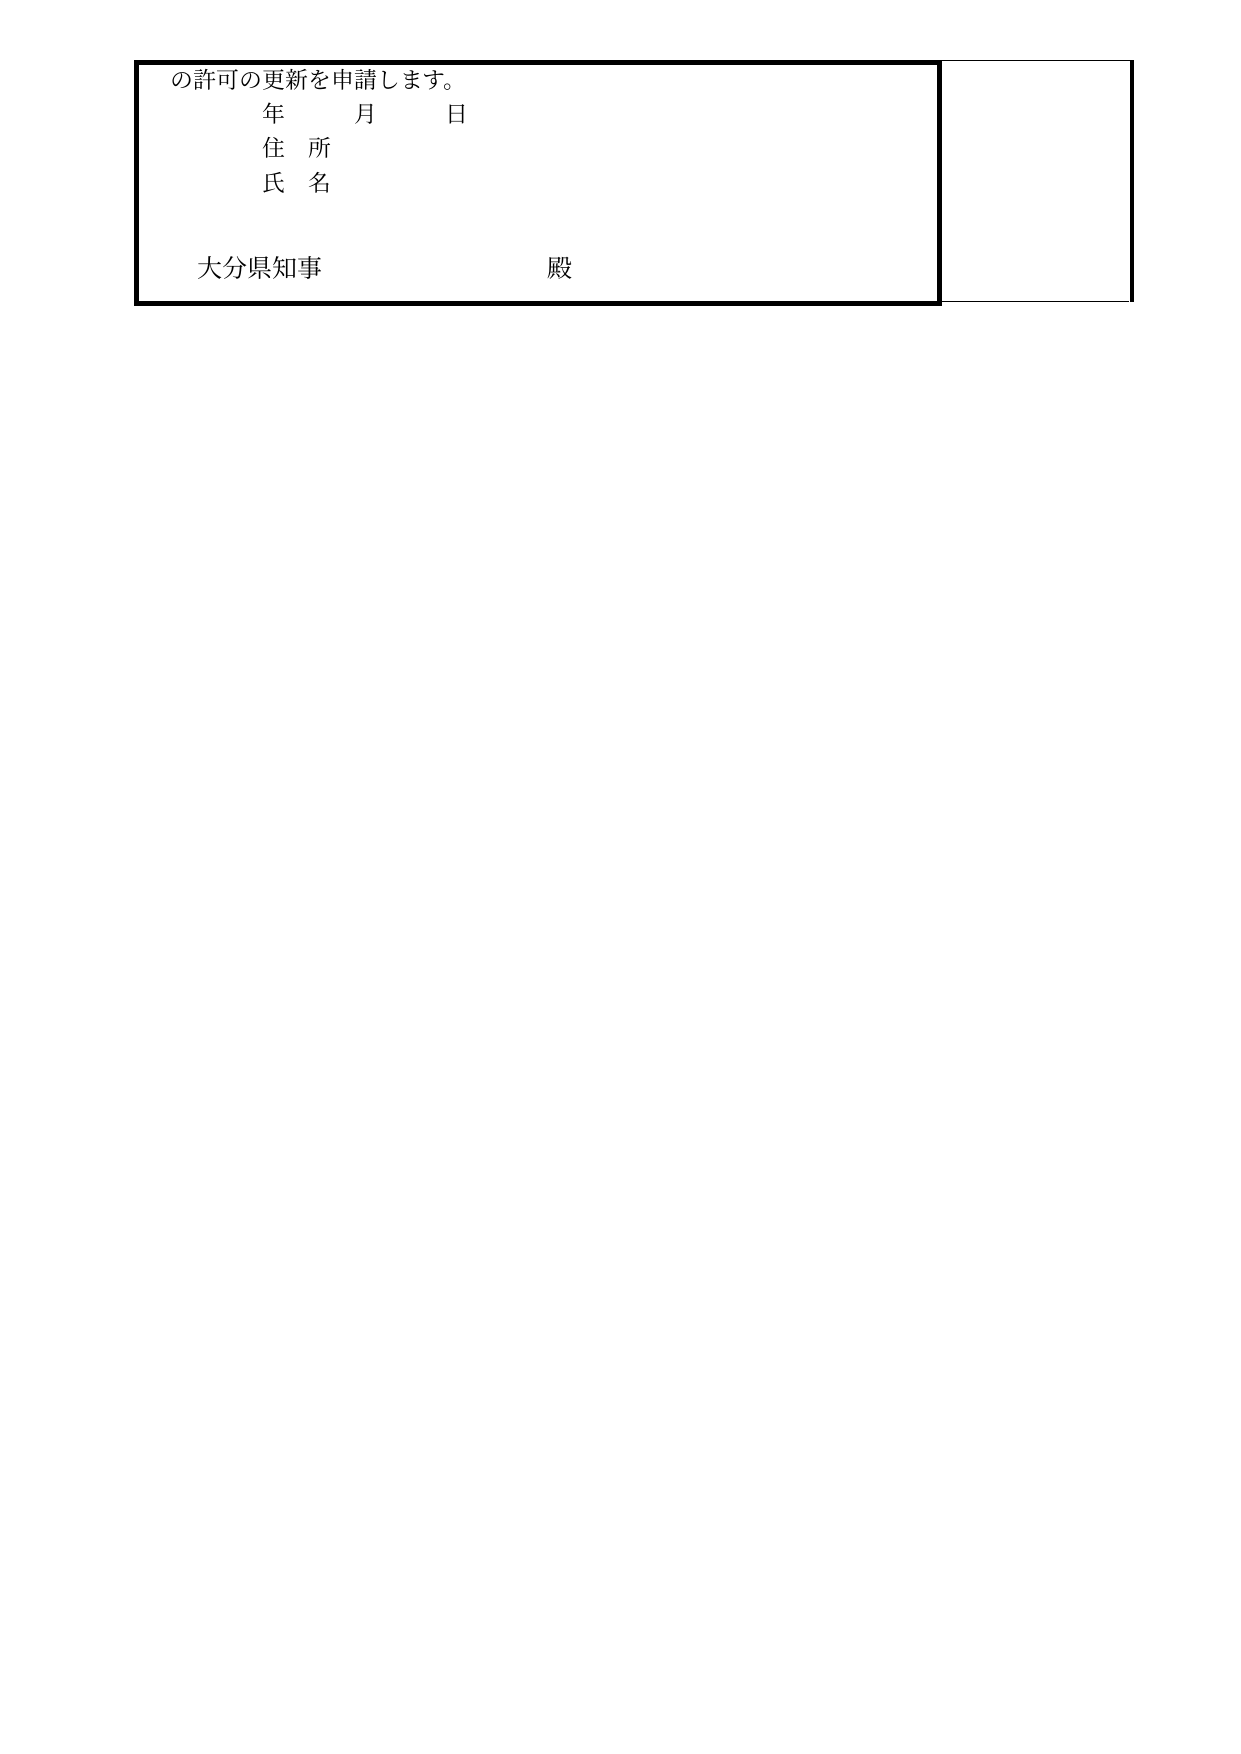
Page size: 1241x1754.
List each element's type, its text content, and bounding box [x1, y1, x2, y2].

table_cell の許可の更新を申請します。 年 月 日 住 所 氏 名 大分県知事 殿 [139, 65, 937, 301]
